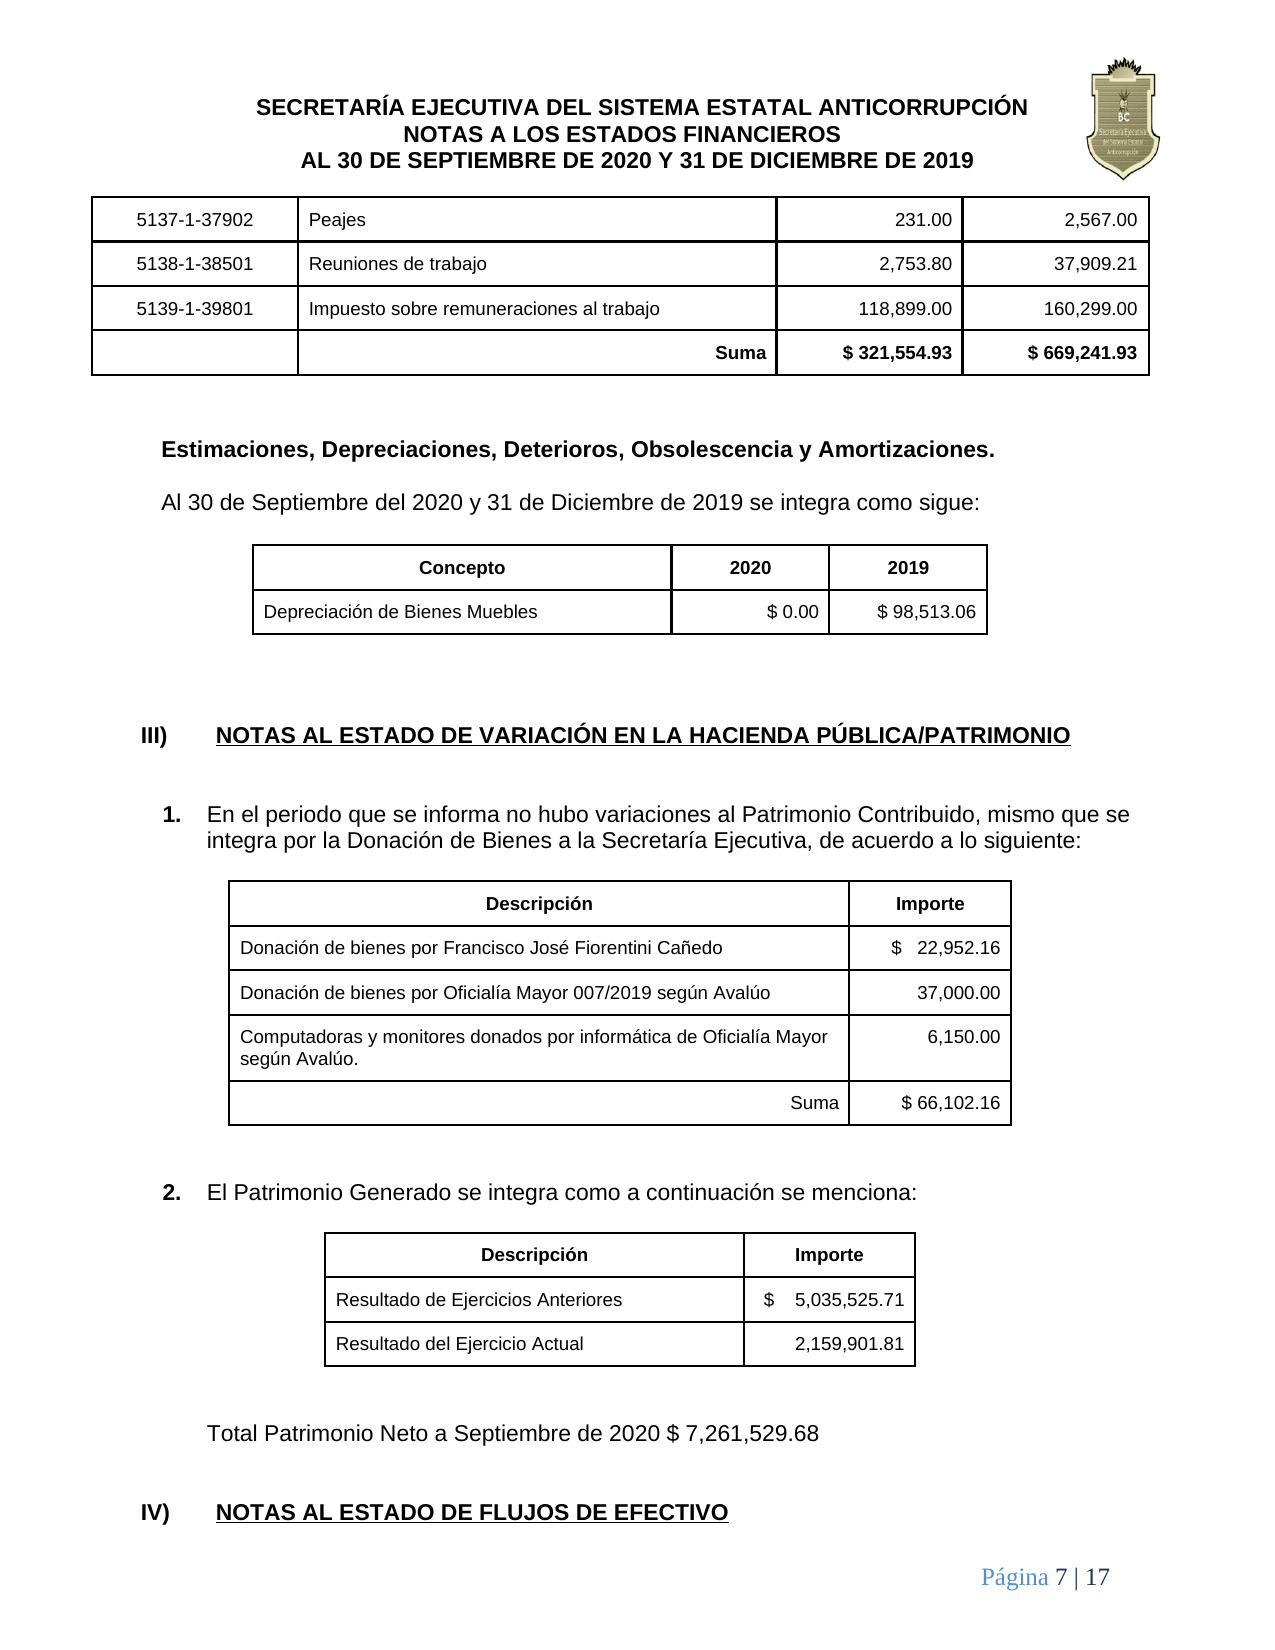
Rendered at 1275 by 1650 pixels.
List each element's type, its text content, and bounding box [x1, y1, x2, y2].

text Total Patrimonio Neto a Septiembre de 2020 $ 7,261,529.68 [141, 1420, 1137, 1446]
table_header Concepto [254, 546, 670, 589]
table_cell $ 22,952.16 [850, 927, 1010, 969]
table_cell Resultado del Ejercicio Actual [326, 1323, 743, 1365]
table_cell 6,150.00 [850, 1016, 1010, 1079]
table_cell 2,567.00 [964, 198, 1148, 240]
table_cell 5137-1-37902 [93, 198, 297, 240]
table_cell $ 669,241.93 [964, 331, 1148, 374]
table_cell 118,899.00 [778, 287, 961, 329]
table_cell $ 321,554.93 [778, 331, 961, 374]
list El Patrimonio Generado se integra como a continuación se menciona: [162, 1179, 1137, 1205]
table_cell $ 5,035,525.71 [745, 1278, 914, 1321]
table_header 2019 [830, 546, 986, 589]
table_cell Suma [299, 331, 775, 374]
text Al 30 de Septiembre del 2020 y 31 de Diciembre de 2019 se integra como sigue: [161, 489, 1127, 515]
table_cell 2,753.80 [778, 243, 961, 285]
list En el periodo que se informa no hubo variaciones al Patrimonio Contribuido, mismo que se integra por la Donación de Bienes a la Secretaría Ejecutiva, de acuerdo a lo siguiente: [162, 801, 1137, 854]
text Estimaciones, Depreciaciones, Deterioros, Obsolescencia y Amortizaciones. [161, 436, 1127, 463]
table_cell Computadoras y monitores donados por informática de Oficialía Mayor según Avalúo. [230, 1016, 848, 1079]
table_cell 231.00 [778, 198, 961, 240]
table_cell 5139-1-39801 [93, 287, 297, 329]
list NOTAS AL ESTADO DE FLUJOS DE EFECTIVO [141, 1499, 1137, 1525]
table_header Descripción [326, 1234, 743, 1276]
table_cell 37,000.00 [850, 971, 1010, 1013]
table_cell Resultado de Ejercicios Anteriores [326, 1278, 743, 1321]
table_cell $ 0.00 [673, 591, 828, 633]
table_cell Suma [230, 1082, 848, 1124]
table_header Importe [850, 882, 1010, 924]
table_cell Peajes [299, 198, 775, 240]
table_header 2020 [673, 546, 828, 589]
list NOTAS AL ESTADO DE VARIACIÓN EN LA HACIENDA PÚBLICA/PATRIMONIO [141, 722, 1137, 748]
table_cell Reuniones de trabajo [299, 243, 775, 285]
table_cell Donación de bienes por Oficialía Mayor 007/2019 según Avalúo [230, 971, 848, 1013]
table_cell $ 66,102.16 [850, 1082, 1010, 1124]
table_cell 160,299.00 [964, 287, 1148, 329]
table_cell [93, 331, 297, 374]
table_cell Depreciación de Bienes Muebles [254, 591, 670, 633]
table_cell 37,909.21 [964, 243, 1148, 285]
table_header Importe [745, 1234, 914, 1276]
table_cell Impuesto sobre remuneraciones al trabajo [299, 287, 775, 329]
picture [1083, 54, 1163, 183]
table_cell 5138-1-38501 [93, 243, 297, 285]
table_cell Donación de bienes por Francisco José Fiorentini Cañedo [230, 927, 848, 969]
table_cell 2,159,901.81 [745, 1323, 914, 1365]
table_header Descripción [230, 882, 848, 924]
table_cell $ 98,513.06 [830, 591, 986, 633]
